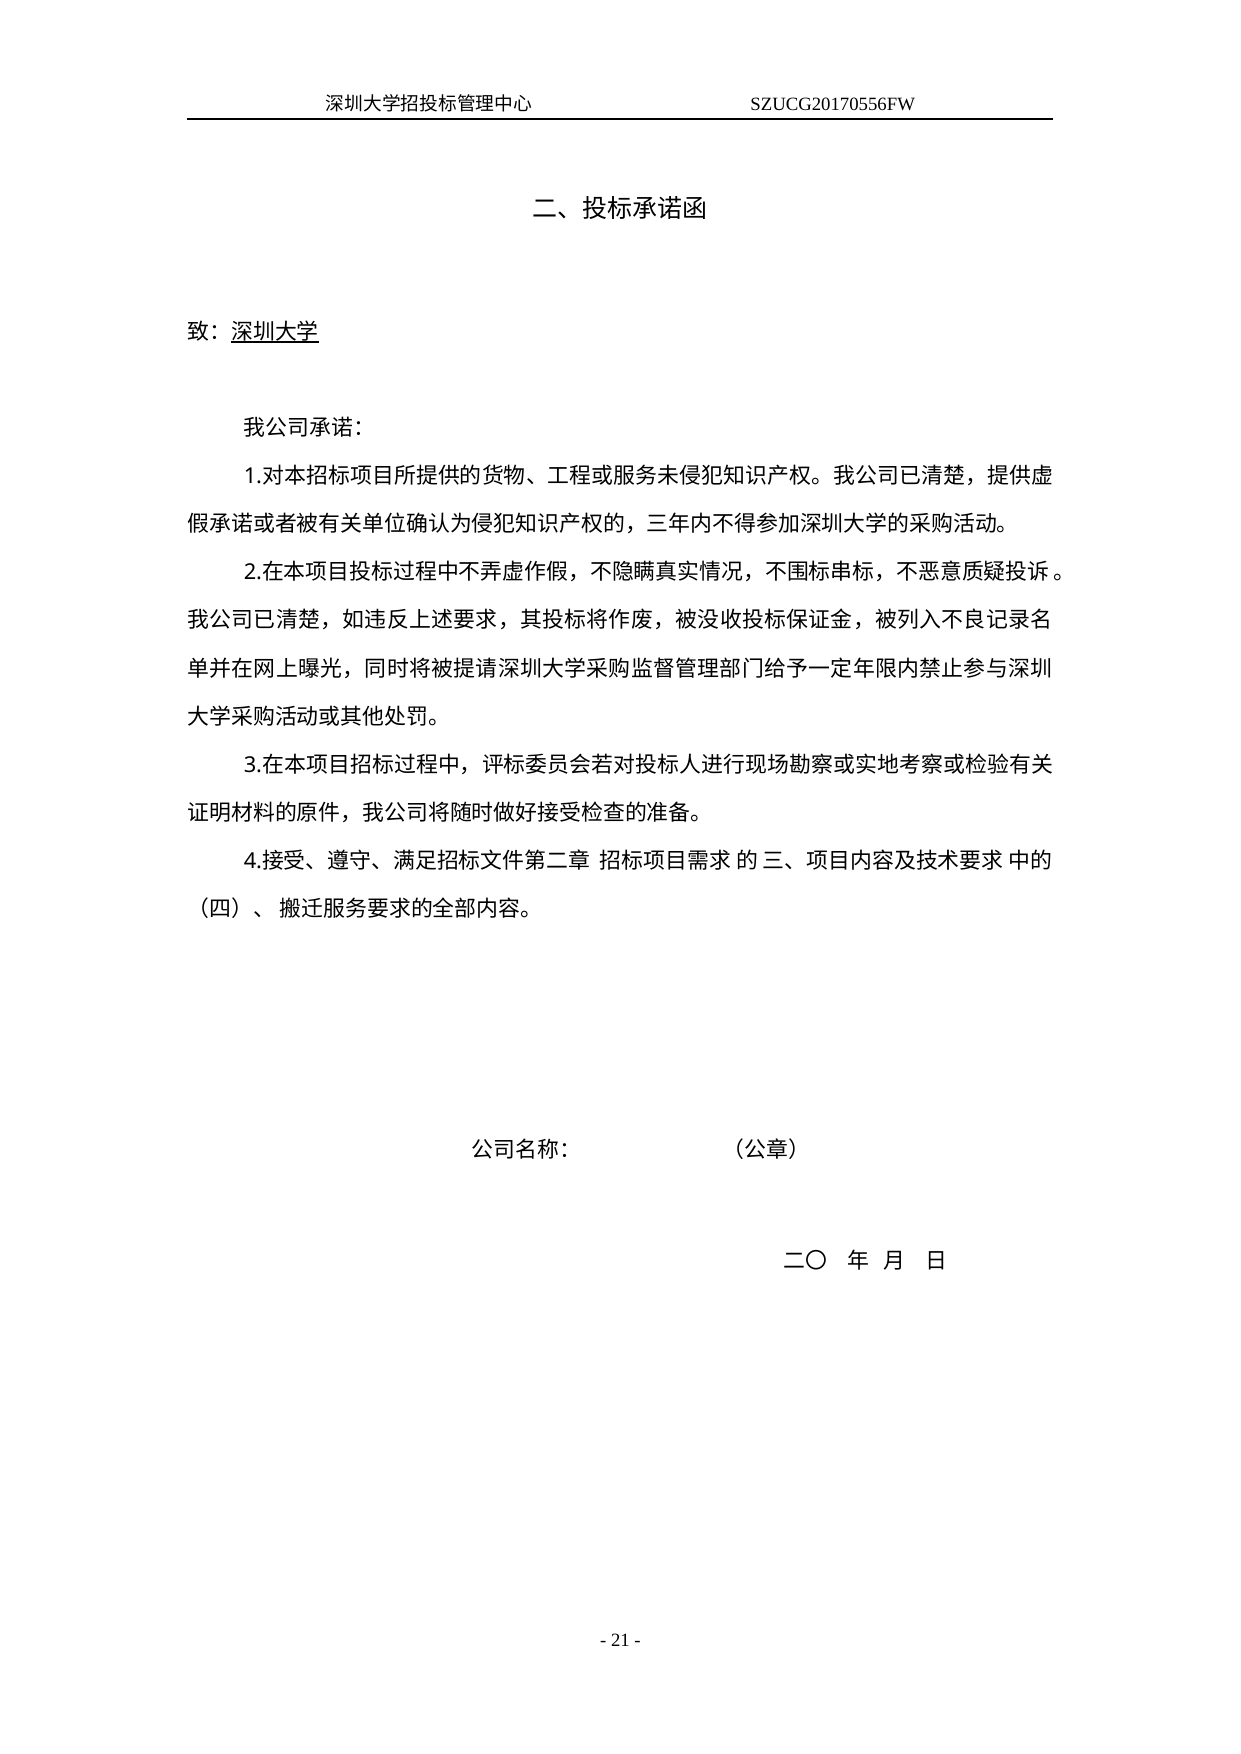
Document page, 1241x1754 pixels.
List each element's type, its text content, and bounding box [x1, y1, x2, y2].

text 4.接受、遵守、满足招标文件第二章 招标项目需求 的 三、项目内容及技术要求 中的（四）、 搬迁服务要求的全部内容。 [187, 835, 1053, 931]
text 致：深圳大学 [187, 306, 1053, 354]
text 2.在本项目投标过程中不弄虚作假，不隐瞒真实情况，不围标串标，不恶意质疑投诉。我公司已清楚，如违反上述要求，其投标将作废，被没收投标保证金，被列入不良记录名单并在网上曝光，同时将被提请深圳大学采购监督管理部门给予一定年限内禁止参与深圳大学采购活动或其他处罚。 [187, 546, 1053, 739]
text 1.对本招标项目所提供的货物、工程或服务未侵犯知识产权。我公司已清楚，提供虚假承诺或者被有关单位确认为侵犯知识产权的，三年内不得参加深圳大学的采购活动。 [187, 450, 1053, 546]
text 我公司承诺： [187, 402, 1053, 450]
text 3.在本项目招标过程中，评标委员会若对投标人进行现场勘察或实地考察或检验有关证明材料的原件，我公司将随时做好接受检查的准备。 [187, 739, 1053, 835]
text 二、投标承诺函 [187, 182, 1053, 230]
text 公司名称： （公章） [187, 1124, 1053, 1172]
text 二〇 年 月 日 [187, 1235, 1053, 1283]
